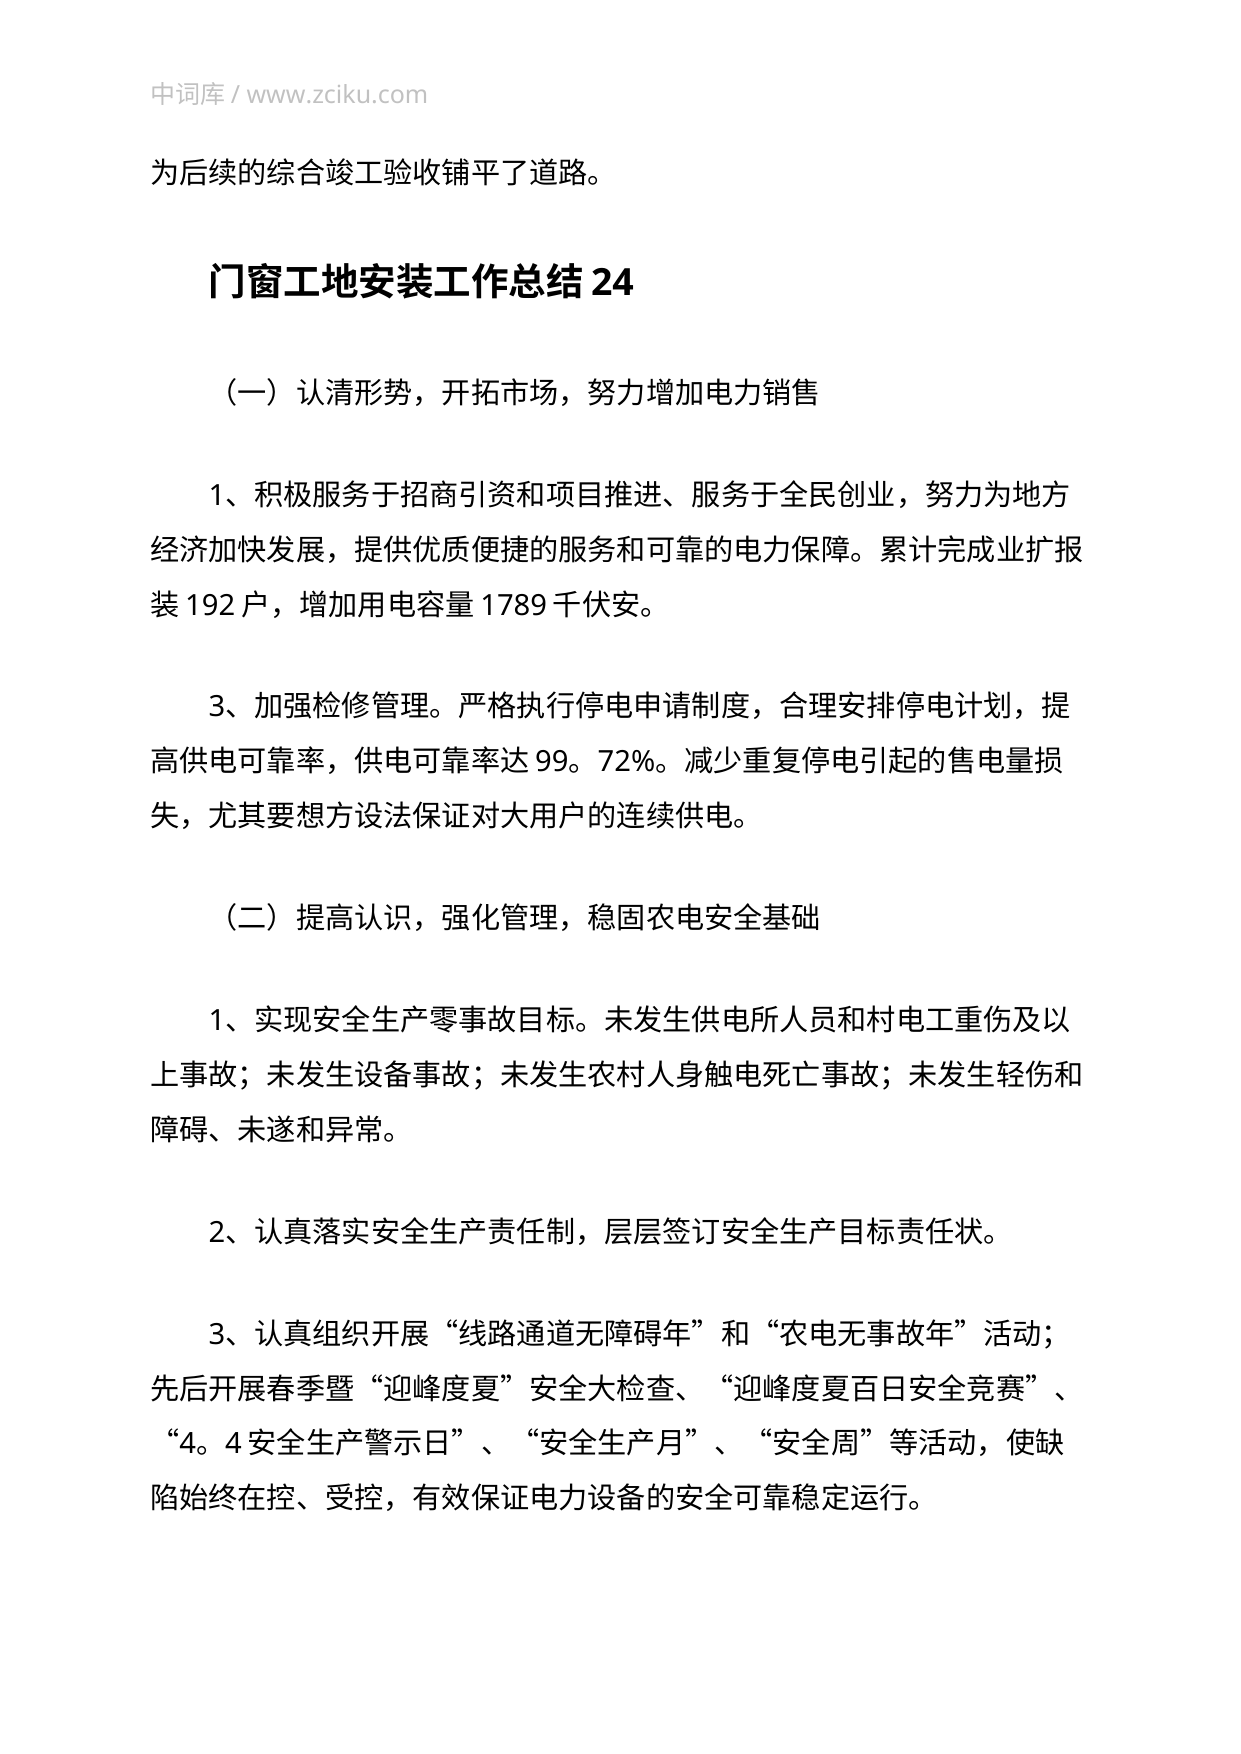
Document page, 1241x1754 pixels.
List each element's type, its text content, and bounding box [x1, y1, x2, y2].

text （二）提高认识，强化管理，稳固农电安全基础 [150, 895, 1090, 937]
text 3、认真组织开展“线路通道无障碍年”和“农电无事故年”活动；先后开展春季暨“迎峰度夏”安全大检查、“迎峰度夏百日安全竞赛”、“4。4安全生产警示日”、“安全生产月”、“安全周”等活动，使缺陷始终在控、受控，有效保证电力设备的安全可靠稳定运行。 [150, 1310, 1090, 1517]
text 1、实现安全生产零事故目标。未发生供电所人员和村电工重伤及以上事故；未发生设备事故；未发生农村人身触电死亡事故；未发生轻伤和障碍、未遂和异常。 [150, 997, 1090, 1149]
text 2、认真落实安全生产责任制，层层签订安全生产目标责任状。 [150, 1208, 1090, 1251]
text 3、加强检修管理。严格执行停电申请制度，合理安排停电计划，提高供电可靠率，供电可靠率达99。72%。减少重复停电引起的售电量损失，尤其要想方设法保证对大用户的连续供电。 [150, 683, 1090, 835]
text 门窗工地安装工作总结24 [150, 252, 1090, 306]
text （一）认清形势，开拓市场，努力增加电力销售 [150, 369, 1090, 412]
text 1、积极服务于招商引资和项目推进、服务于全民创业，努力为地方经济加快发展，提供优质便捷的服务和可靠的电力保障。累计完成业扩报装192户，增加用电容量1789千伏安。 [150, 471, 1090, 623]
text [150, 150, 1090, 192]
